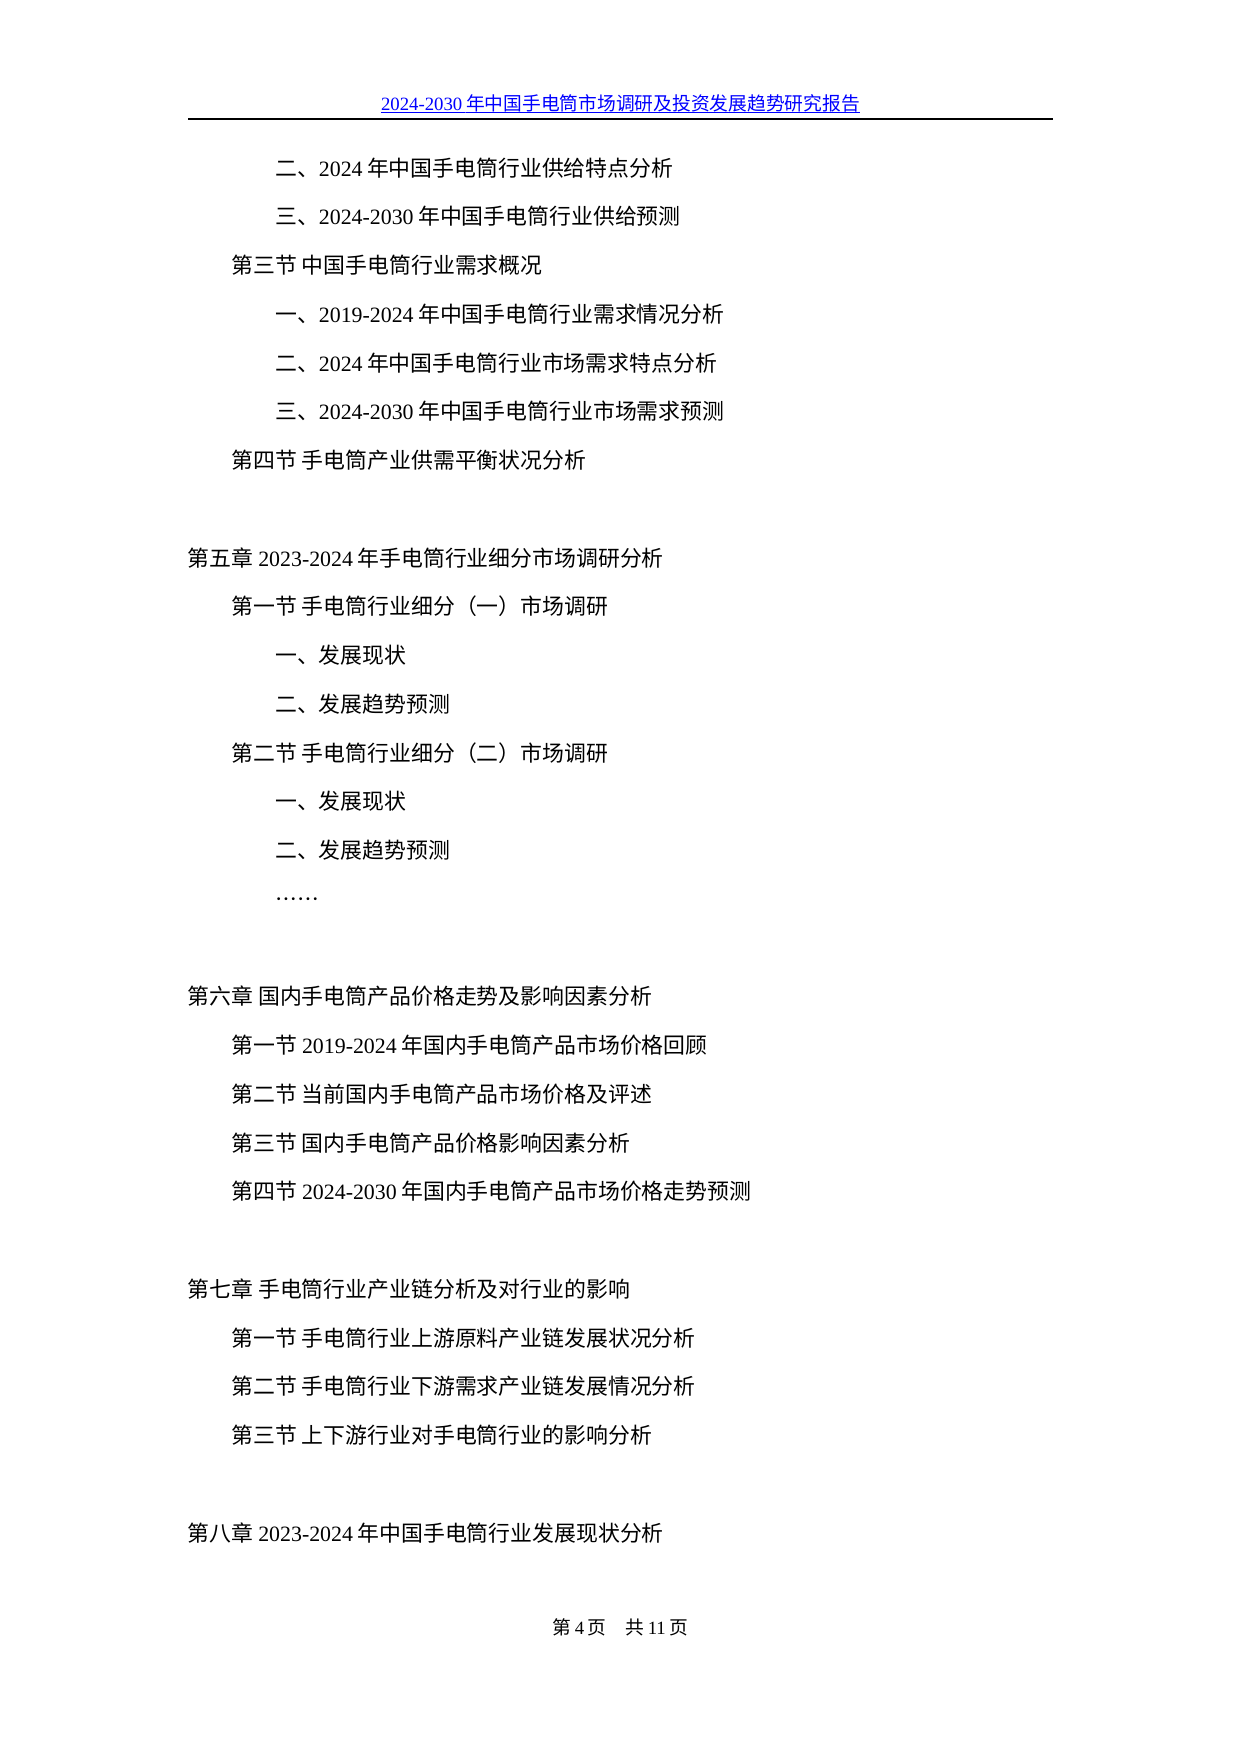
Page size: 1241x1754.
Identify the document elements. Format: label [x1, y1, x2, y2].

text [187, 150, 1053, 1548]
